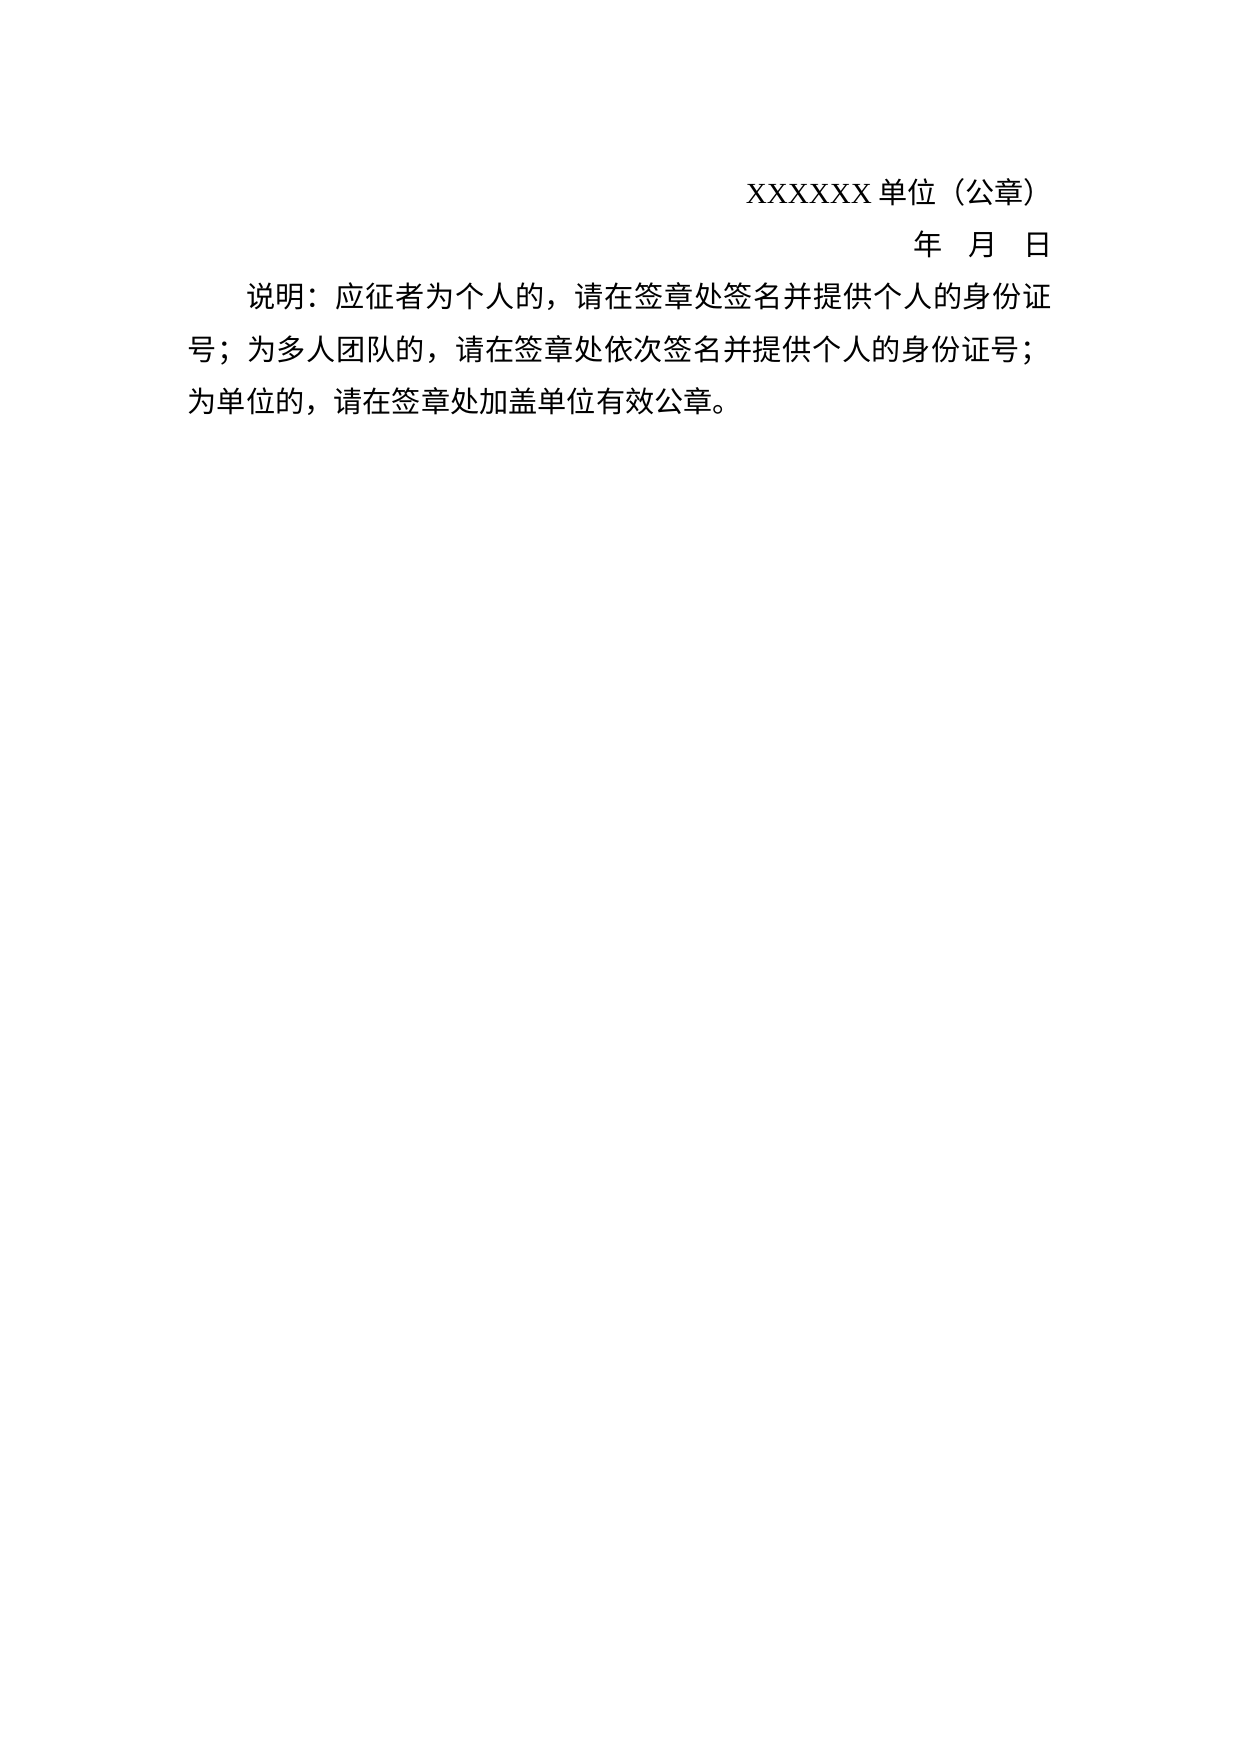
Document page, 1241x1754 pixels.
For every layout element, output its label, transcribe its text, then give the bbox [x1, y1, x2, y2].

text 年 月 日 [187, 214, 1053, 266]
text XXXXXX单位（公章） [187, 162, 1053, 214]
text 说明：应征者为个人的，请在签章处签名并提供个人的身份证号；为多人团队的，请在签章处依次签名并提供个人的身份证号；为单位的，请在签章处加盖单位有效公章。 [187, 266, 1053, 422]
